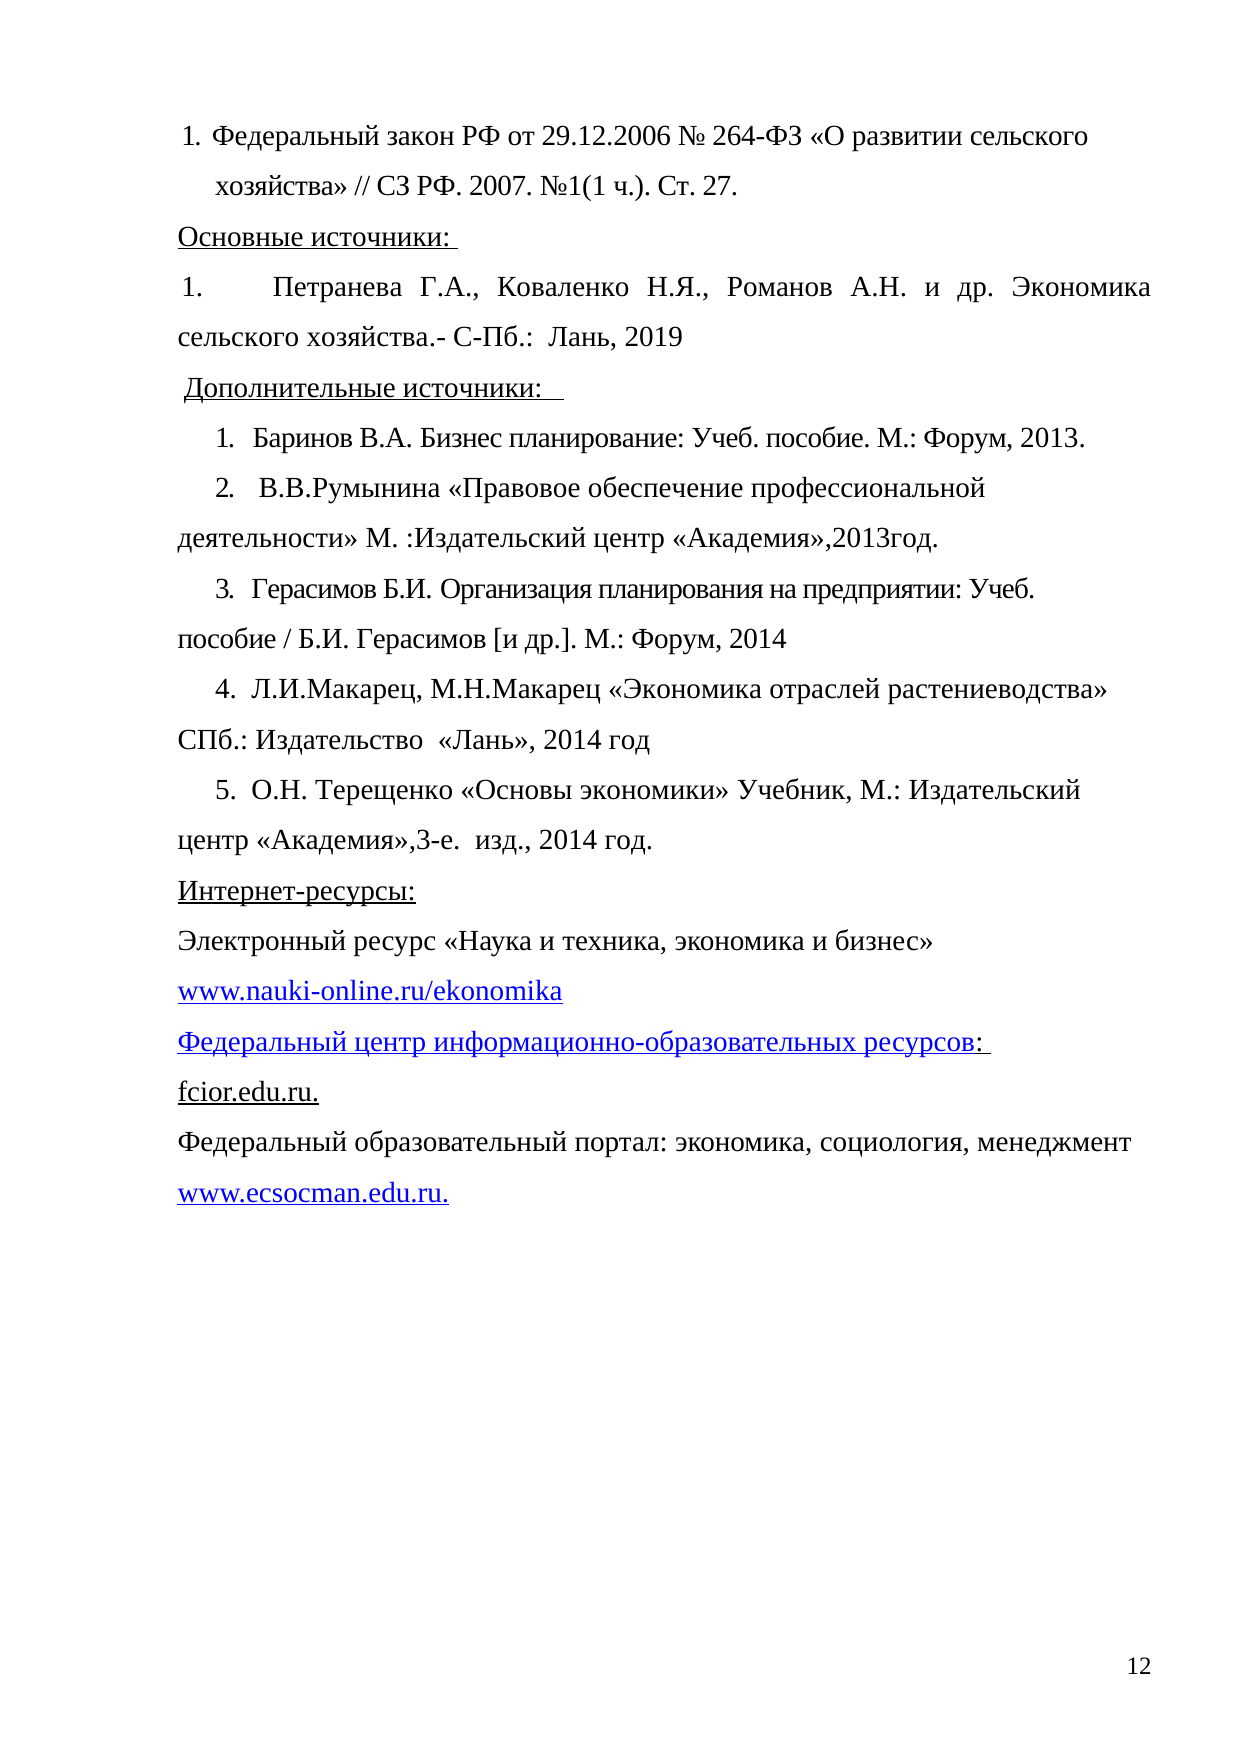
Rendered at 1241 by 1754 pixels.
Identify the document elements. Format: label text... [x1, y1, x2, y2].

list Федеральный закон РФ от 29.12.2006 № 264-ФЗ «О развитии сельского хозяйства» // СЗ РФ. 2007. №1(1 ч.). Ст. 27. [192, 118, 1152, 202]
text Основные источники: [177, 219, 1152, 252]
list В.В.Румынина «Правовое обеспечение профессиональной деятельности» М. :Издательский центр «Академия»,2013год. [177, 470, 1152, 554]
list Петранева Г.А., Коваленко Н.Я., Романов А.Н. и др. Экономика сельского хозяйства.- С-Пб.: Лань, 2019 [177, 269, 1152, 353]
text www.nauki-online.ru/ekonomika [177, 973, 1152, 1007]
text Федеральный образовательный портал: экономика, социология, менеджмент www.ecsocman.edu.ru. [177, 1124, 1152, 1208]
text Интернет-ресурсы: [148, 873, 1152, 906]
list Баринов В.А. Бизнес планирование: Учеб. пособие. М.: Форум, 2013. [215, 420, 1152, 453]
list О.Н. Терещенко «Основы экономики» Учебник, М.: Издательский центр «Академия»,3-е. изд., 2014 год. [177, 772, 1152, 856]
list Л.И.Макарец, М.Н.Макарец «Экономика отраслей растениеводства» СПб.: Издательство «Лань», 2014 год [177, 672, 1152, 755]
text fсior.edu.ru. [177, 1074, 1152, 1108]
list Дополнительные источники: [140, 370, 1152, 403]
text Федеральный центр информационно-образовательных ресурсов: [177, 1024, 1152, 1057]
list Герасимов Б.И. Организация планирования на предприятии: Учеб. пособие / Б.И. Герасимов [и др.]. М.: Форум, 2014 [177, 571, 1152, 655]
text Электронный ресурс «Наука и техника, экономика и бизнес» [148, 923, 1152, 957]
